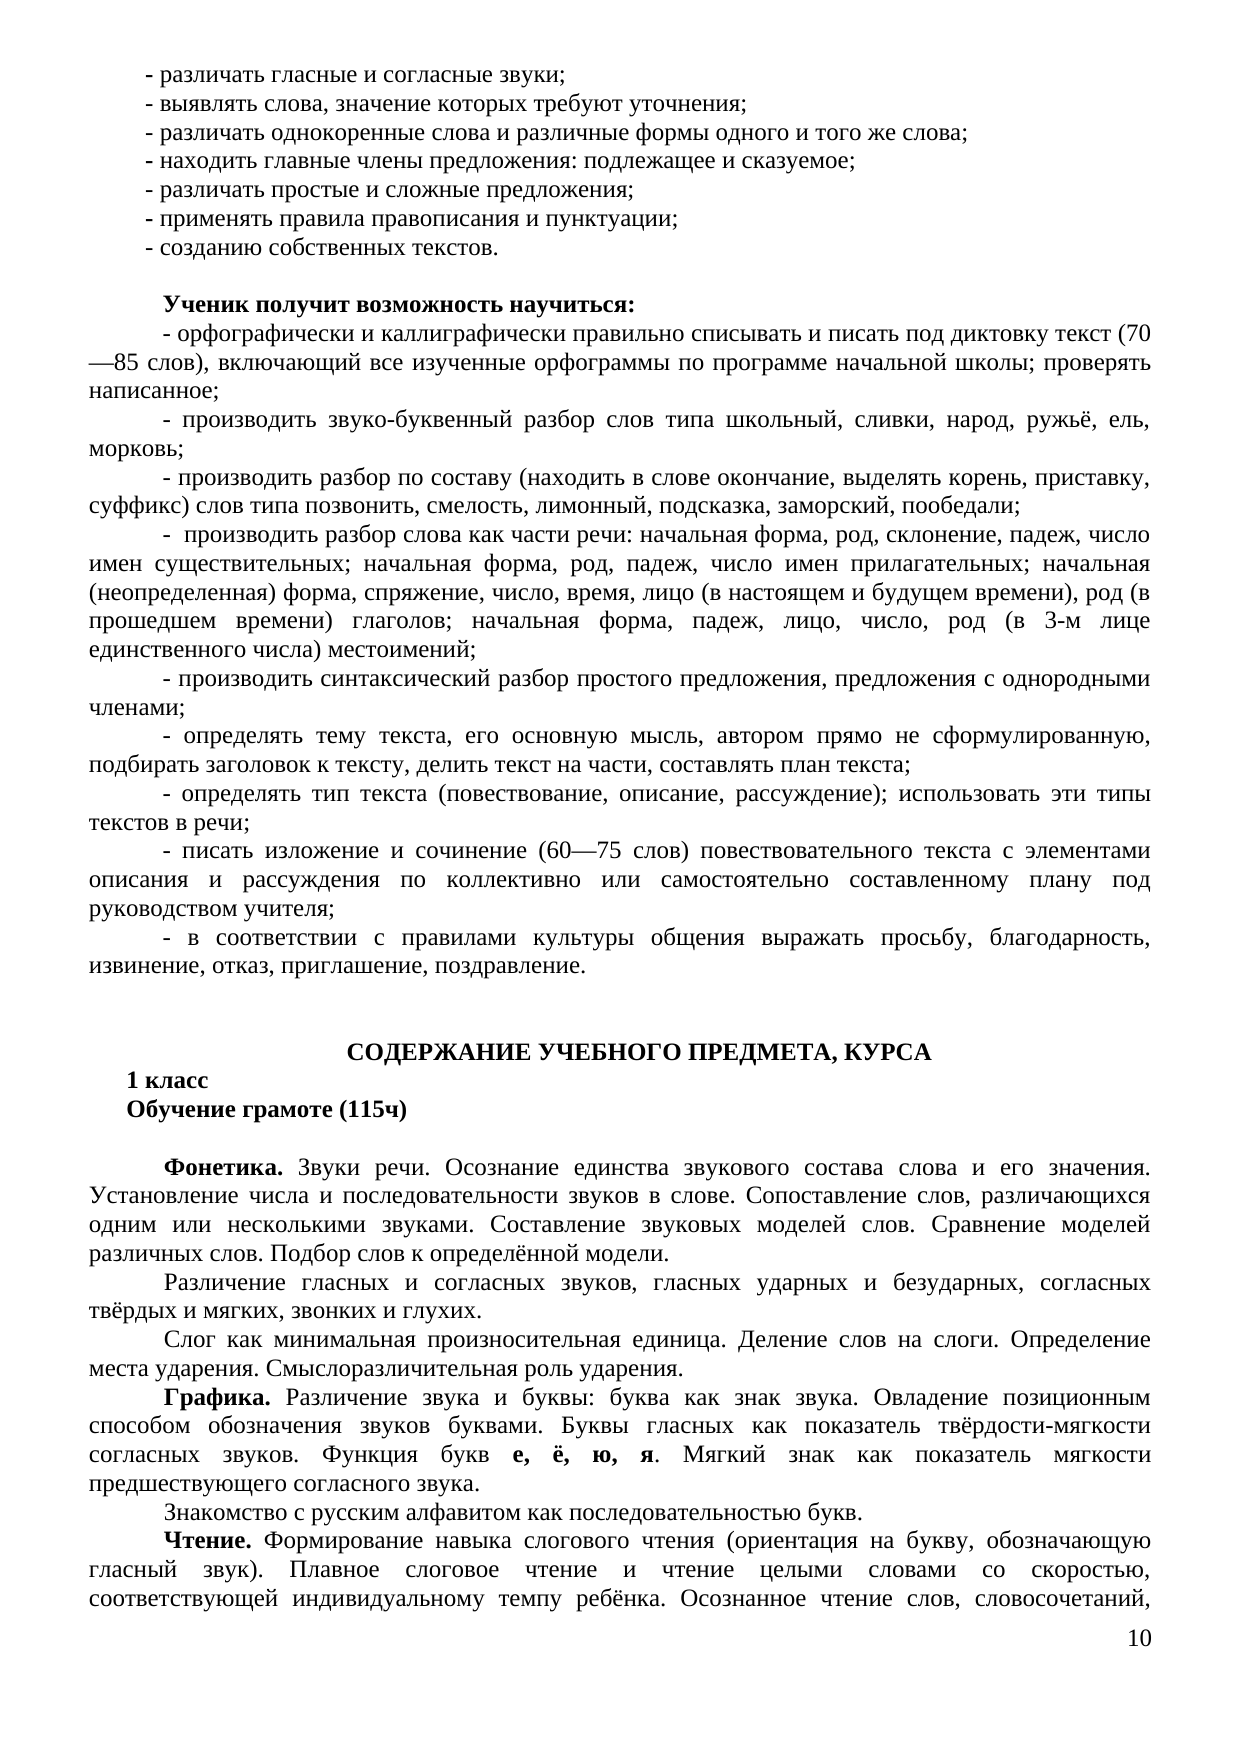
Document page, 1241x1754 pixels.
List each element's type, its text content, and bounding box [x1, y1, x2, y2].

text Графика. Различение звука и буквы: буква как знак звука. Овладение позиционным способом обозначения звуков буквами. Буквы гласных как показатель твёрдости-мягкости согласных звуков. Функция букв е, ё, ю, я. Мягкий знак как показатель мягкости предшествующего согласного звука. [89, 1382, 1152, 1497]
text Фонетика. Звуки речи. Осознание единства звукового состава слова и его значения. Установление числа и последовательности звуков в слове. Сопоставление слов, различающихся одним или несколькими звуками. Составление звуковых моделей слов. Сравнение моделей различных слов. Подбор слов к определённой модели. [89, 1152, 1152, 1267]
text - писать изложение и сочинение (60—75 слов) повествовательного текста с элементами описания и рассуждения по коллективно или самостоятельно составленному плану под руководством учителя; [89, 835, 1152, 922]
text - различать однокоренные слова и различные формы одного и того же слова; [89, 117, 1152, 145]
text - определять тип текста (повествование, описание, рассуждение); использовать эти типы текстов в речи; [89, 778, 1152, 835]
text 1 класс [89, 1065, 1152, 1094]
text Ученик получит возможность научиться: [89, 289, 1152, 318]
text Обучение грамоте (115ч) [89, 1094, 1152, 1123]
text Различение гласных и согласных звуков, гласных ударных и безударных, согласных твёрдых и мягких, звонких и глухих. [89, 1267, 1152, 1324]
text СОДЕРЖАНИЕ УЧЕБНОГО ПРЕДМЕТА, КУРСА [89, 1037, 1152, 1065]
text - выявлять слова, значение которых требуют уточнения; [89, 88, 1152, 117]
text - производить разбор по составу (находить в слове окончание, выделять корень, приставку, суффикс) слов типа позвонить, смелость, лимонный, подсказка, заморский, пообедали; [89, 462, 1152, 519]
text - находить главные члены предложения: подлежащее и сказуемое; [89, 145, 1152, 174]
text - применять правила правописания и пунктуации; [89, 203, 1152, 232]
text - различать простые и сложные предложения; [89, 174, 1152, 203]
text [89, 1525, 1152, 1612]
text - определять тему текста, его основную мысль, автором прямо не сформулированную, подбирать заголовок к тексту, делить текст на части, составлять план текста; [89, 720, 1152, 778]
text - в соответствии с правилами культуры общения выражать просьбу, благодарность, извинение, отказ, приглашение, поздравление. [89, 922, 1152, 979]
text Знакомство с русским алфавитом как последовательностью букв. [89, 1497, 1152, 1525]
text - орфографически и каллиграфически правильно списывать и писать под диктовку текст (70—85 слов), включающий все изученные орфограммы по программе начальной школы; проверять написанное; [89, 318, 1152, 404]
text - различать гласные и согласные звуки; [89, 59, 1152, 88]
text - производить синтаксический разбор простого предложения, предложения с однородными членами; [89, 663, 1152, 720]
text Слог как минимальная произносительная единица. Деление слов на слоги. Определение места ударения. Смыслоразличительная роль ударения. [89, 1324, 1152, 1382]
text - производить звуко-буквенный разбор слов типа школьный, сливки, народ, ружьё, ель, морковь; [89, 404, 1152, 462]
text - производить разбор слова как части речи: начальная форма, род, склонение, падеж, число имен существительных; начальная форма, род, падеж, число имен прилагательных; начальная (неопределенная) форма, спряжение, число, время, лицо (в настоящем и будущем времени), род (в прошедшем времени) глаголов; начальная форма, падеж, лицо, число, род (в 3-м лице единственного числа) местоимений; [89, 519, 1152, 663]
text - созданию собственных текстов. [145, 232, 1152, 260]
